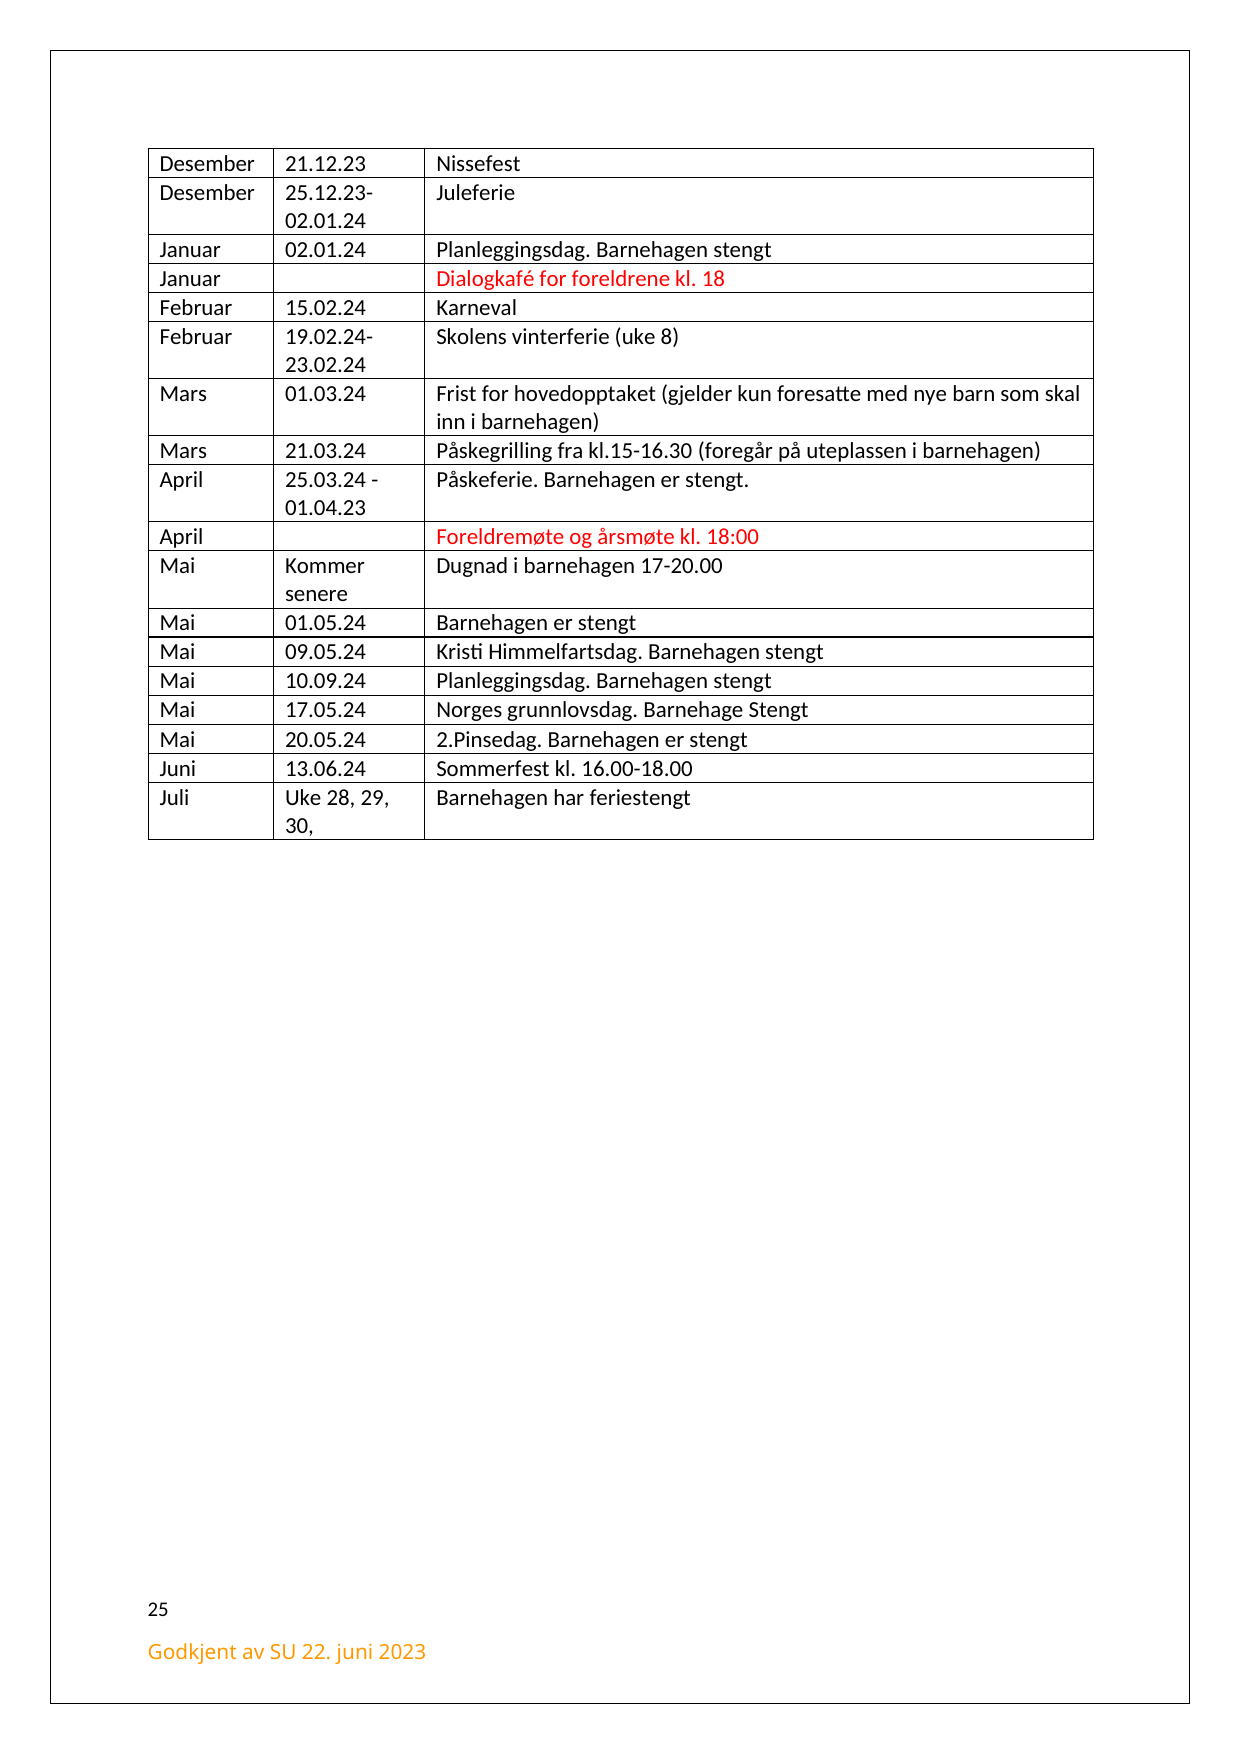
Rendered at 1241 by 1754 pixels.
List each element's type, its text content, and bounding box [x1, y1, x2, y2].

table_cell Skolens vinterferie (uke 8) [425, 322, 1093, 378]
table_cell 01.05.24 [274, 609, 424, 636]
table_cell Februar [149, 322, 273, 378]
table_cell 01.03.24 [274, 379, 424, 435]
table_cell Uke 28, 29, 30, [274, 783, 424, 839]
table_cell 19.02.24- 23.02.24 [274, 322, 424, 378]
table_cell Planleggingsdag. Barnehagen stengt [425, 235, 1093, 263]
table_cell Foreldremøte og årsmøte kl. 18:00 [425, 522, 1093, 550]
table_cell 21.12.23 [274, 149, 424, 177]
table_cell Juli [149, 783, 273, 839]
table_cell Juni [149, 754, 273, 782]
table_cell Planleggingsdag. Barnehagen stengt [425, 667, 1093, 694]
table_cell Barnehagen har feriestengt [425, 783, 1093, 839]
table_cell Mars [149, 379, 273, 435]
table_cell Desember [149, 149, 273, 177]
table_cell April [149, 465, 273, 521]
table_cell Dialogkafé for foreldrene kl. 18 [425, 264, 1093, 292]
table_cell Sommerfest kl. 16.00-18.00 [425, 754, 1093, 782]
table_cell Norges grunnlovsdag. Barnehage Stengt [425, 696, 1093, 724]
table_cell 25.03.24 - 01.04.23 [274, 465, 424, 521]
table_cell Januar [149, 264, 273, 292]
table_cell Mai [149, 696, 273, 724]
table_cell Kommer senere [274, 551, 424, 607]
table_cell Mai [149, 551, 273, 607]
table_cell Mars [149, 436, 273, 464]
table_cell 15.02.24 [274, 293, 424, 321]
table_cell 2.Pinsedag. Barnehagen er stengt [425, 725, 1093, 753]
table_cell Mai [149, 725, 273, 753]
table_cell Dugnad i barnehagen 17-20.00 [425, 551, 1093, 607]
table_cell 21.03.24 [274, 436, 424, 464]
table_cell Desember [149, 178, 273, 234]
table_cell 25.12.23-02.01.24 [274, 178, 424, 234]
table_cell Nissefest [425, 149, 1093, 177]
table_cell Januar [149, 235, 273, 263]
table_cell [274, 522, 424, 550]
table_cell Påskegrilling fra kl.15-16.30 (foregår på uteplassen i barnehagen) [425, 436, 1093, 464]
table_cell Juleferie [425, 178, 1093, 234]
table_cell 20.05.24 [274, 725, 424, 753]
table_cell April [149, 522, 273, 550]
table_cell Karneval [425, 293, 1093, 321]
table_cell Kristi Himmelfartsdag. Barnehagen stengt [425, 638, 1093, 666]
table_cell [274, 264, 424, 292]
table_cell Frist for hovedopptaket (gjelder kun foresatte med nye barn som skal inn i barnehagen) [425, 379, 1093, 435]
table_cell 09.05.24 [274, 638, 424, 666]
table_cell 17.05.24 [274, 696, 424, 724]
table_cell Mai [149, 609, 273, 636]
table_cell 02.01.24 [274, 235, 424, 263]
table_cell Påskeferie. Barnehagen er stengt. [425, 465, 1093, 521]
table_cell Februar [149, 293, 273, 321]
table_cell Barnehagen er stengt [425, 609, 1093, 636]
table_cell 10.09.24 [274, 667, 424, 694]
table_cell Mai [149, 638, 273, 666]
table_cell 13.06.24 [274, 754, 424, 782]
table_cell Mai [149, 667, 273, 694]
